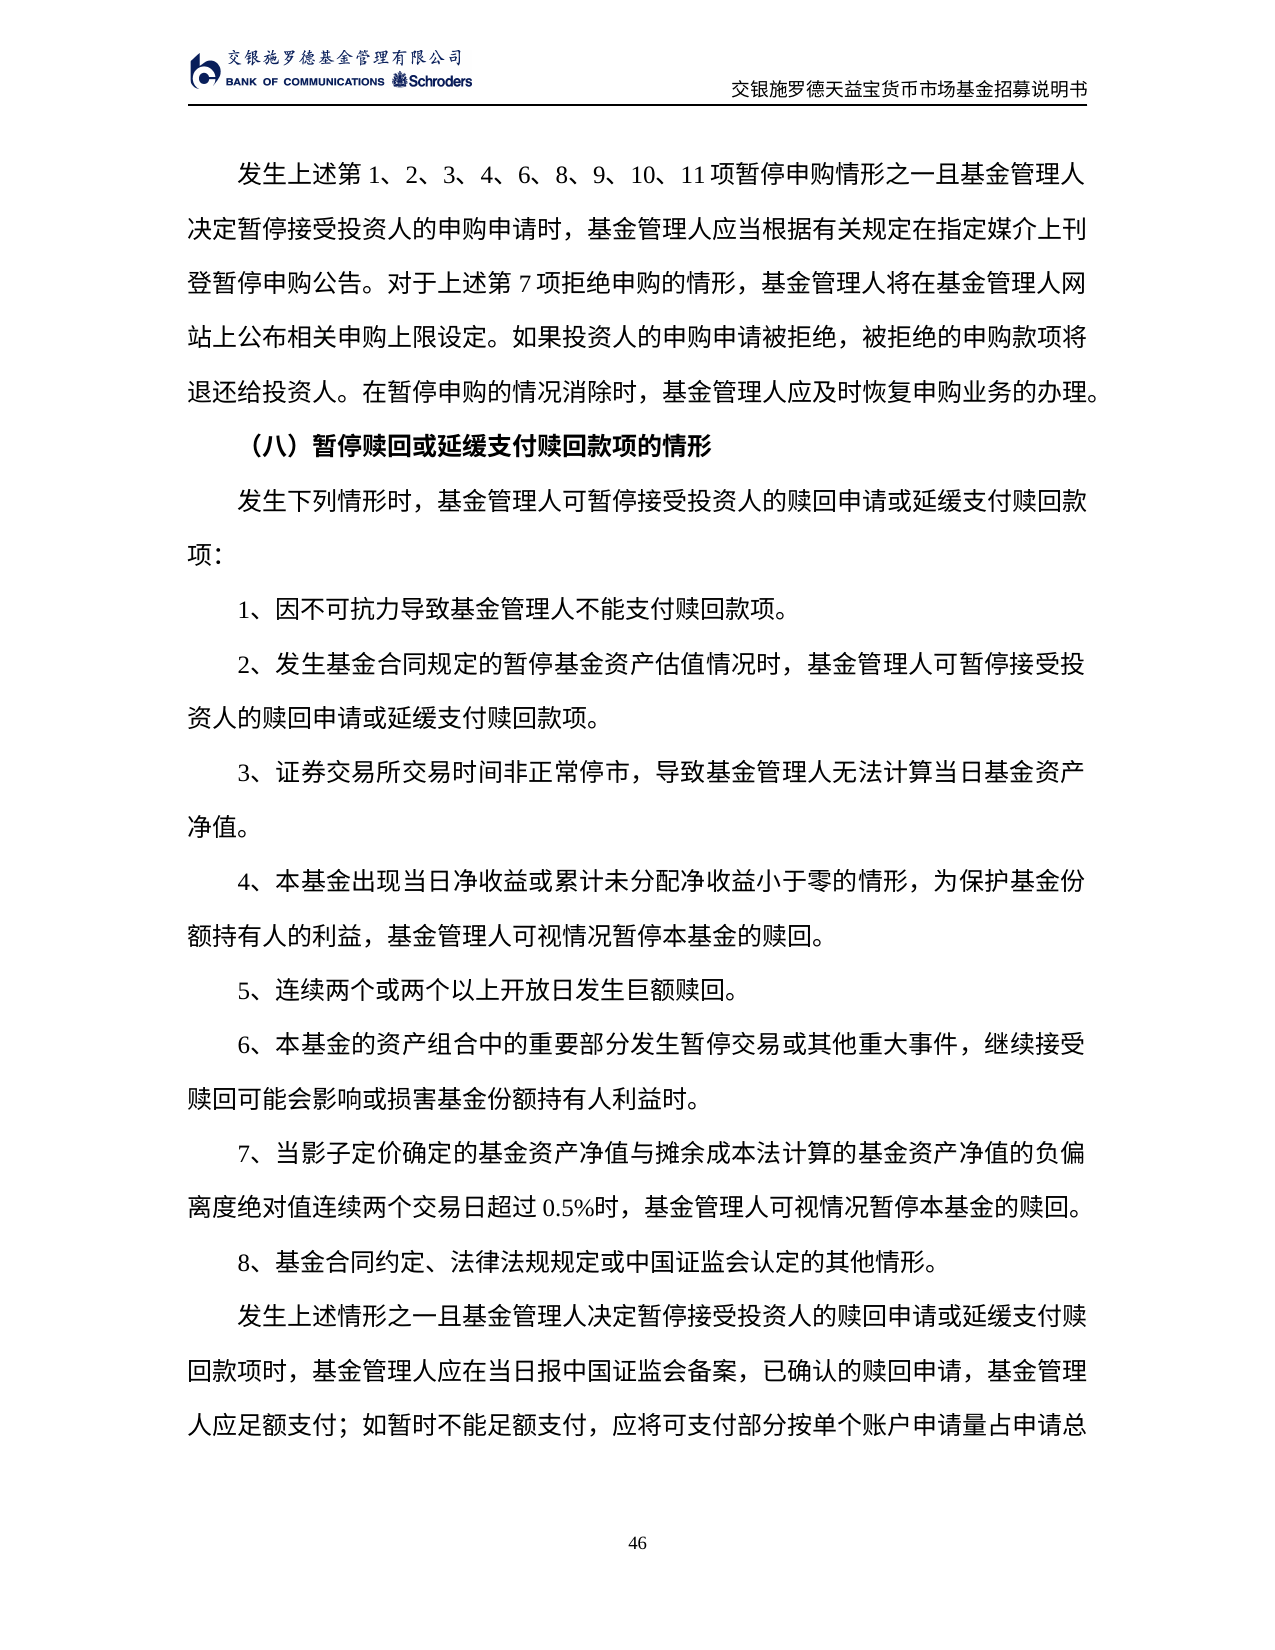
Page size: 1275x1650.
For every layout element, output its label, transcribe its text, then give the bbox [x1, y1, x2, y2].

picture [190, 50, 472, 89]
text 2、发生基金合同规定的暂停基金资产估值情况时，基金管理人可暂停接受投资人的赎回申请或延缓支付赎回款项。 [187, 644, 1087, 735]
text 5、连续两个或两个以上开放日发生巨额赎回。 [187, 970, 1087, 1007]
text 1、因不可抗力导致基金管理人不能支付赎回款项。 [187, 590, 1087, 626]
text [187, 1297, 1087, 1442]
text 8、基金合同约定、法律法规规定或中国证监会认定的其他情形。 [187, 1242, 1087, 1278]
text 7、当影子定价确定的基金资产净值与摊余成本法计算的基金资产净值的负偏离度绝对值连续两个交易日超过0.5%时，基金管理人可视情况暂停本基金的赎回。 [187, 1133, 1087, 1224]
text 4、本基金出现当日净收益或累计未分配净收益小于零的情形，为保护基金份额持有人的利益，基金管理人可视情况暂停本基金的赎回。 [187, 862, 1087, 952]
text （八）暂停赎回或延缓支付赎回款项的情形 [187, 427, 1087, 463]
text 6、本基金的资产组合中的重要部分发生暂停交易或其他重大事件，继续接受赎回可能会影响或损害基金份额持有人利益时。 [187, 1025, 1087, 1115]
text 发生上述第1、2、3、4、6、8、9、10、11项暂停申购情形之一且基金管理人决定暂停接受投资人的申购申请时，基金管理人应当根据有关规定在指定媒介上刊登暂停申购公告。对于上述第7项拒绝申购的情形，基金管理人将在基金管理人网站上公布相关申购上限设定。如果投资人的申购申请被拒绝，被拒绝的申购款项将退还给投资人。在暂停申购的情况消除时，基金管理人应及时恢复申购业务的办理。 [187, 155, 1087, 408]
text 发生下列情形时，基金管理人可暂停接受投资人的赎回申请或延缓支付赎回款项： [187, 481, 1087, 572]
text 3、证券交易所交易时间非正常停市，导致基金管理人无法计算当日基金资产净值。 [187, 753, 1087, 843]
